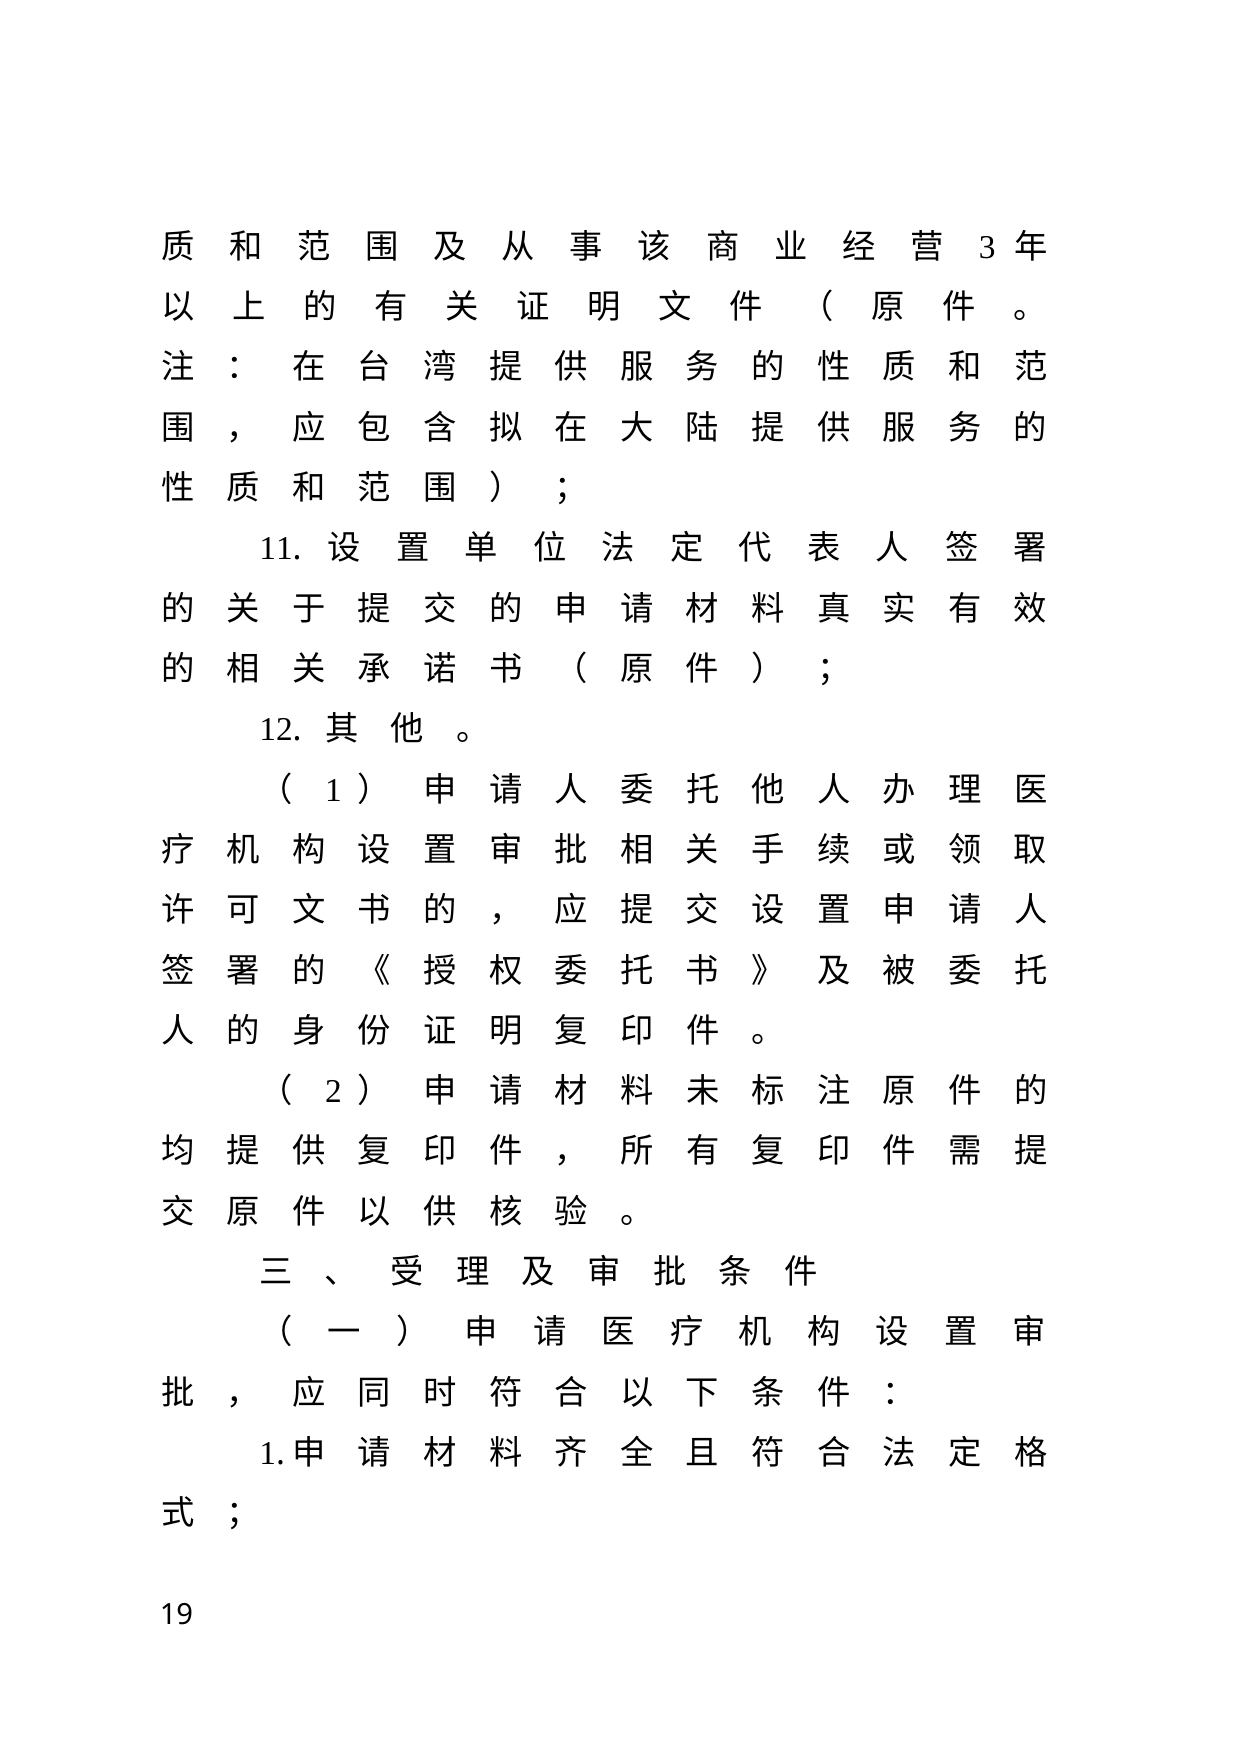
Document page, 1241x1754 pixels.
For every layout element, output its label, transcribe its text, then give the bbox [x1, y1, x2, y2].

list 11.设置单位法定代表人签署的关于提交的申请材料真实有效的相关承诺书（原件）； [161, 515, 1079, 696]
text 12.其他。 [161, 696, 1079, 756]
text （一）申请医疗机构设置审批，应同时符合以下条件： [161, 1299, 1079, 1420]
text （1）申请人委托他人办理医疗机构设置审批相关手续或领取许可文书的，应提交设置申请人签署的《授权委托书》及被委托人的身份证明复印件。 [161, 756, 1079, 1058]
list 1.申请材料齐全且符合法定格式； [161, 1420, 1079, 1540]
list 受理及审批条件 [161, 1239, 1079, 1299]
text （2）申请材料未标注原件的均提供复印件，所有复印件需提交原件以供核验。 [161, 1058, 1079, 1239]
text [161, 213, 1079, 515]
